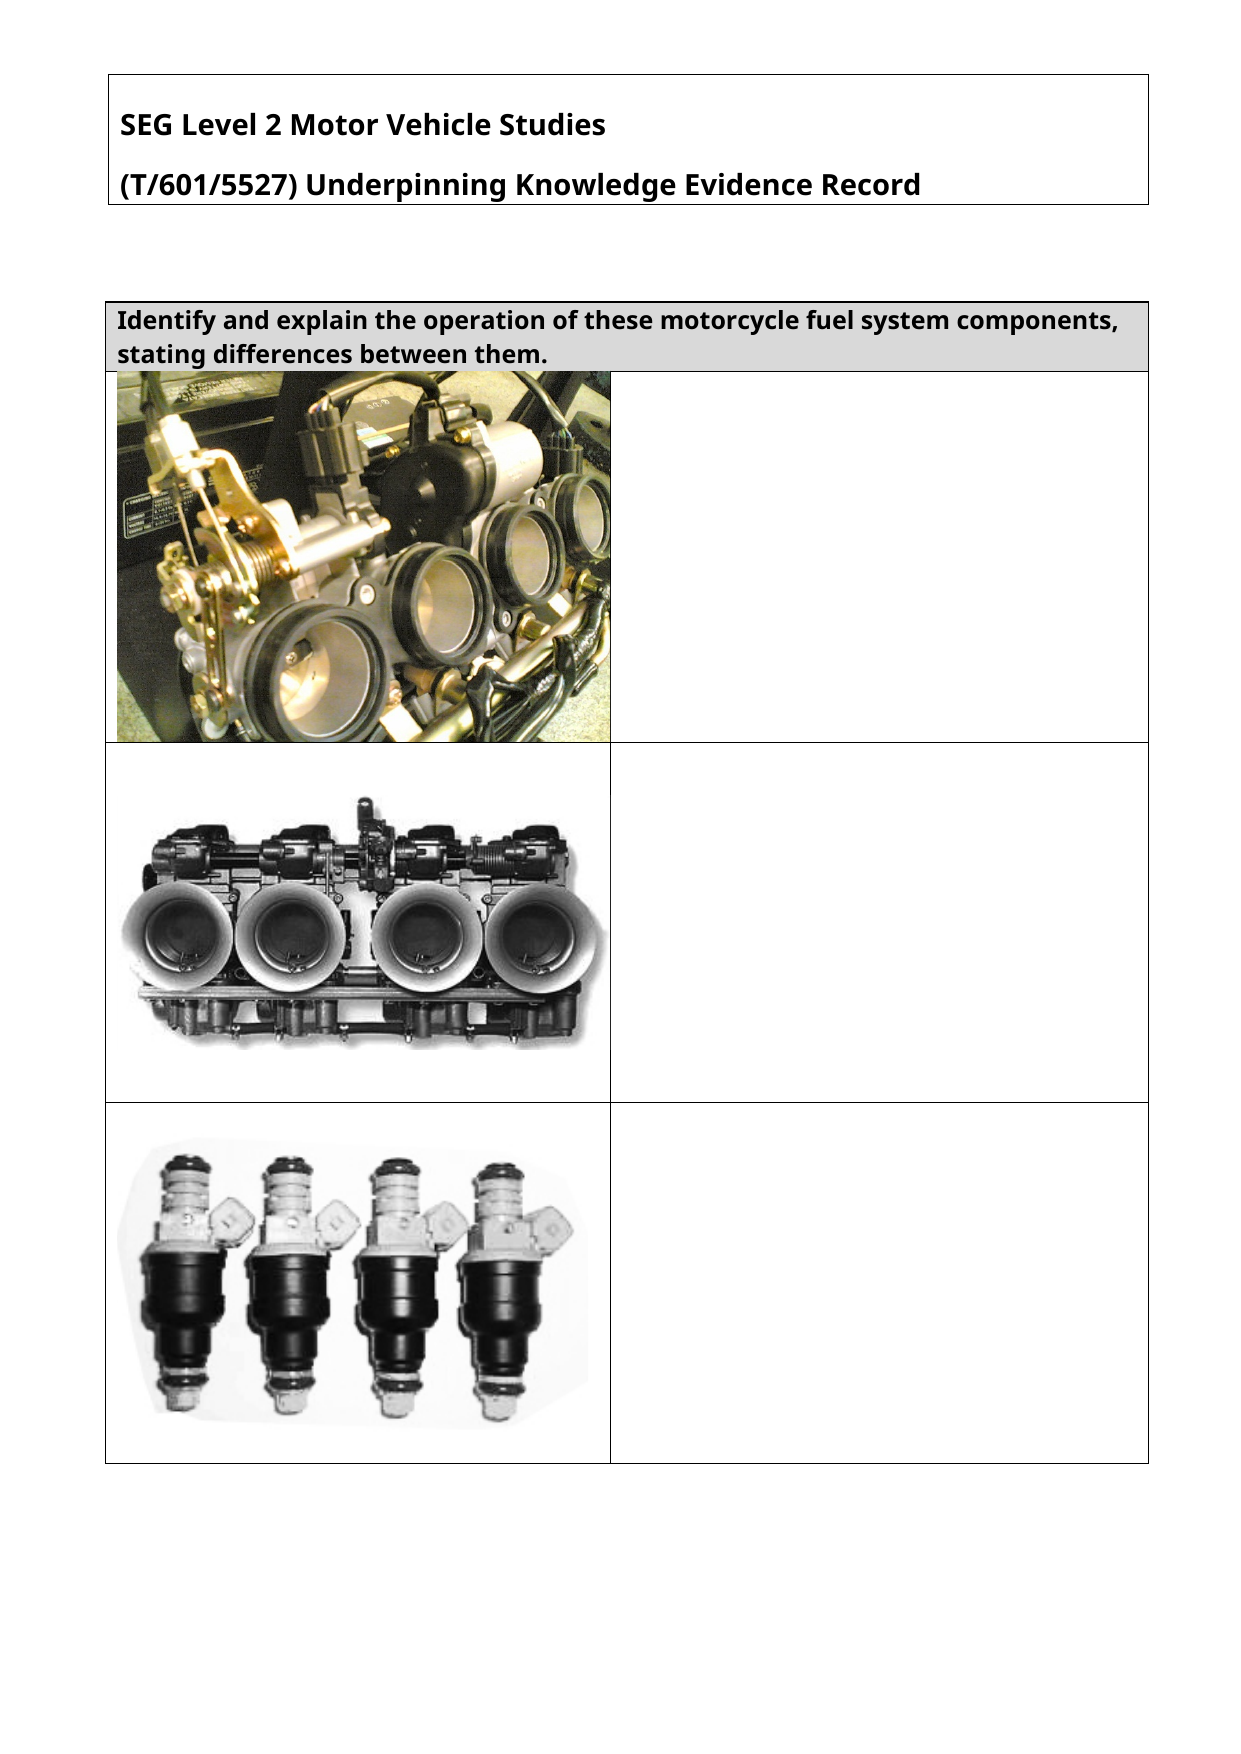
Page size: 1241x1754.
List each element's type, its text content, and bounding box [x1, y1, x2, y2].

table_cell [106, 743, 610, 1102]
table_header Identify and explain the operation of these motorcycle fuel system components, stating differences between them. [106, 303, 1148, 371]
picture [117, 1127, 589, 1439]
picture [117, 795, 611, 1050]
picture [117, 371, 611, 742]
table_cell [611, 372, 1148, 742]
table_cell [611, 743, 1148, 1102]
table_cell [106, 372, 117, 742]
table_cell [106, 1103, 610, 1463]
table_cell [611, 1103, 1148, 1463]
